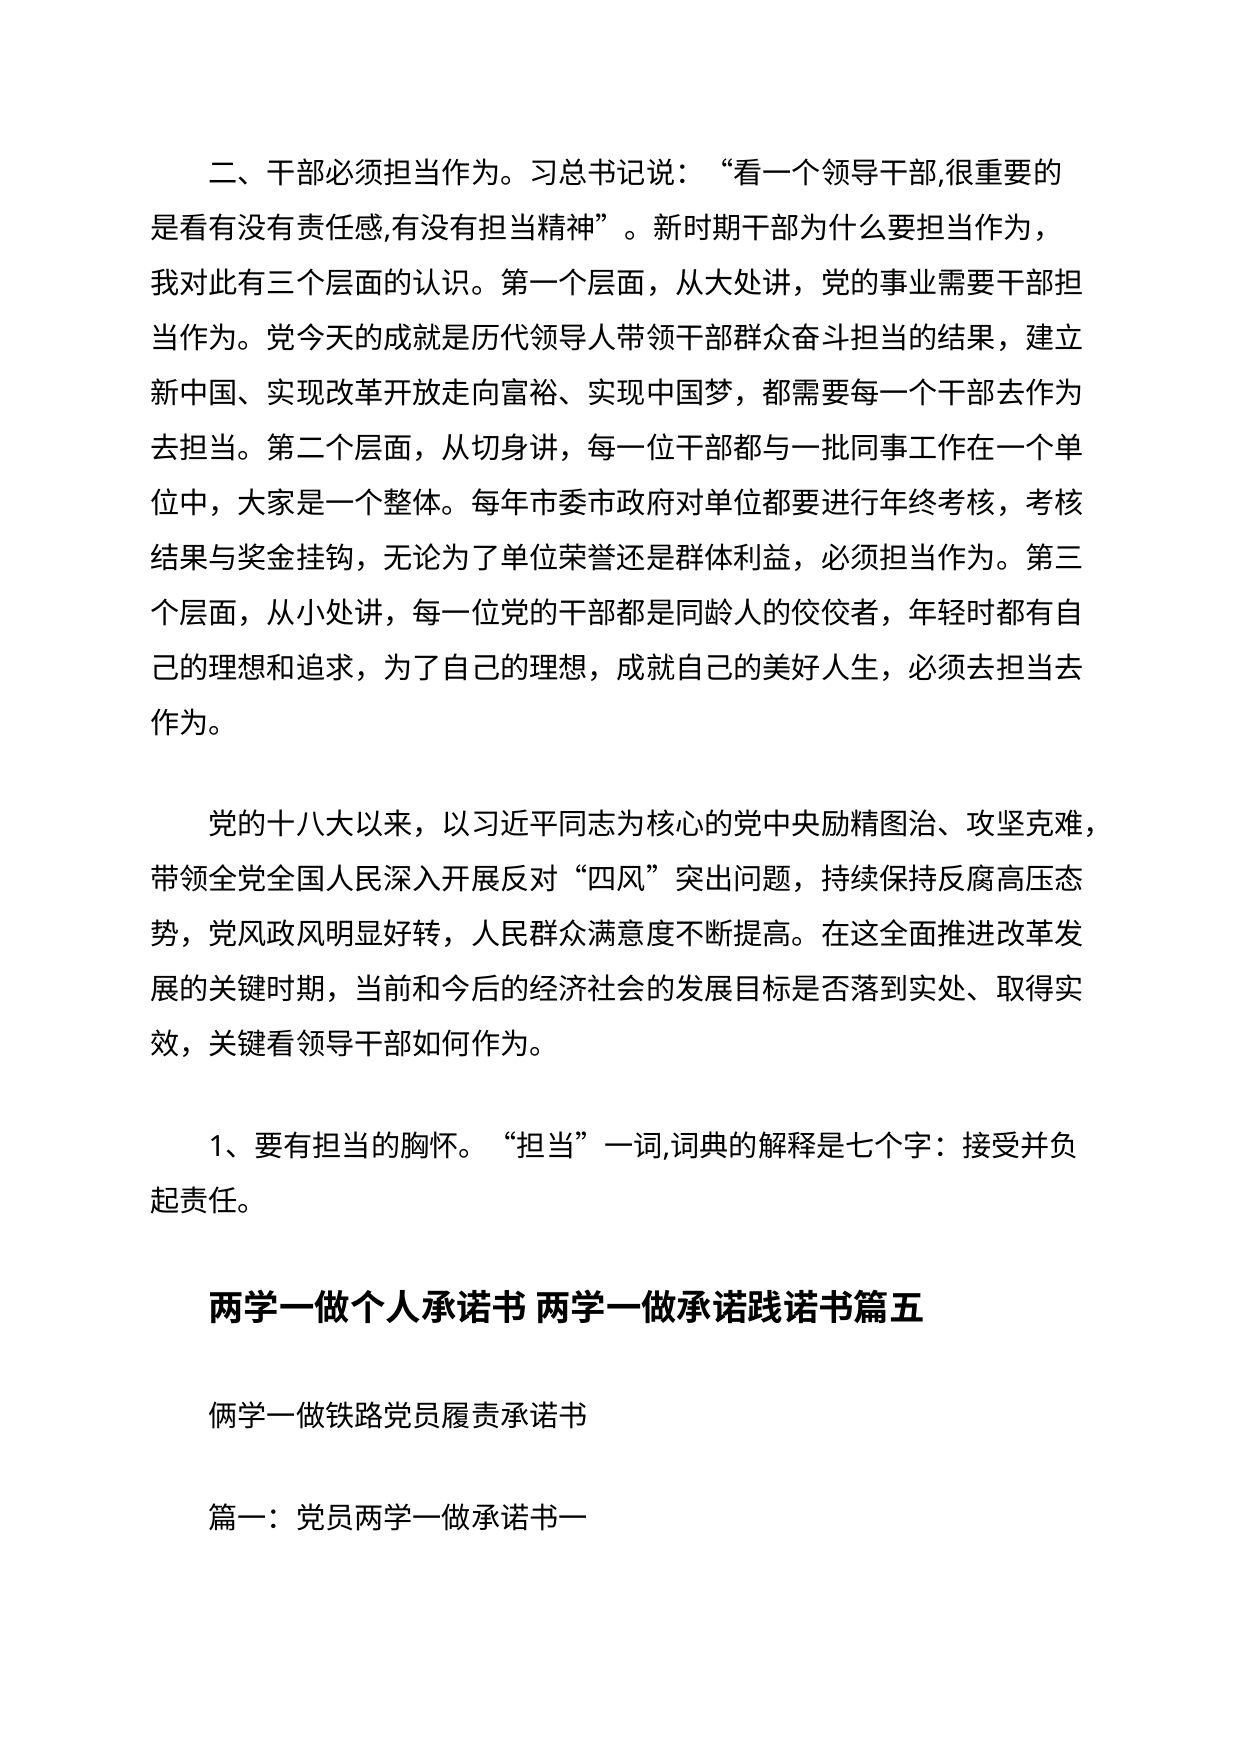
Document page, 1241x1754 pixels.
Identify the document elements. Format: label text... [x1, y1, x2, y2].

text 党的十八大以来，以习近平同志为核心的党中央励精图治、攻坚克难，带领全党全国人民深入开展反对“四风”突出问题，持续保持反腐高压态势，党风政风明显好转，人民群众满意度不断提高。在这全面推进改革发展的关键时期，当前和今后的经济社会的发展目标是否落到实处、取得实效，关键看领导干部如何作为。 [150, 801, 1090, 1063]
text 俩学一做铁路党员履责承诺书 [150, 1392, 1090, 1435]
text 二、干部必须担当作为。习总书记说：“看一个领导干部,很重要的是看有没有责任感,有没有担当精神”。新时期干部为什么要担当作为，我对此有三个层面的认识。第一个层面，从大处讲，党的事业需要干部担当作为。党今天的成就是历代领导人带领干部群众奋斗担当的结果，建立新中国、实现改革开放走向富裕、实现中国梦，都需要每一个干部去作为去担当。第二个层面，从切身讲，每一位干部都与一批同事工作在一个单位中，大家是一个整体。每年市委市政府对单位都要进行年终考核，考核结果与奖金挂钩，无论为了单位荣誉还是群体利益，必须担当作为。第三个层面，从小处讲，每一位党的干部都是同龄人的佼佼者，年轻时都有自己的理想和追求，为了自己的理想，成就自己的美好人生，必须去担当去作为。 [150, 150, 1090, 741]
text 1、要有担当的胸怀。“担当”一词,词典的解释是七个字：接受并负起责任。 [150, 1122, 1090, 1219]
text 两学一做个人承诺书 两学一做承诺践诺书篇五 [150, 1279, 1090, 1330]
text 篇一：党员两学一做承诺书一 [150, 1494, 1090, 1537]
